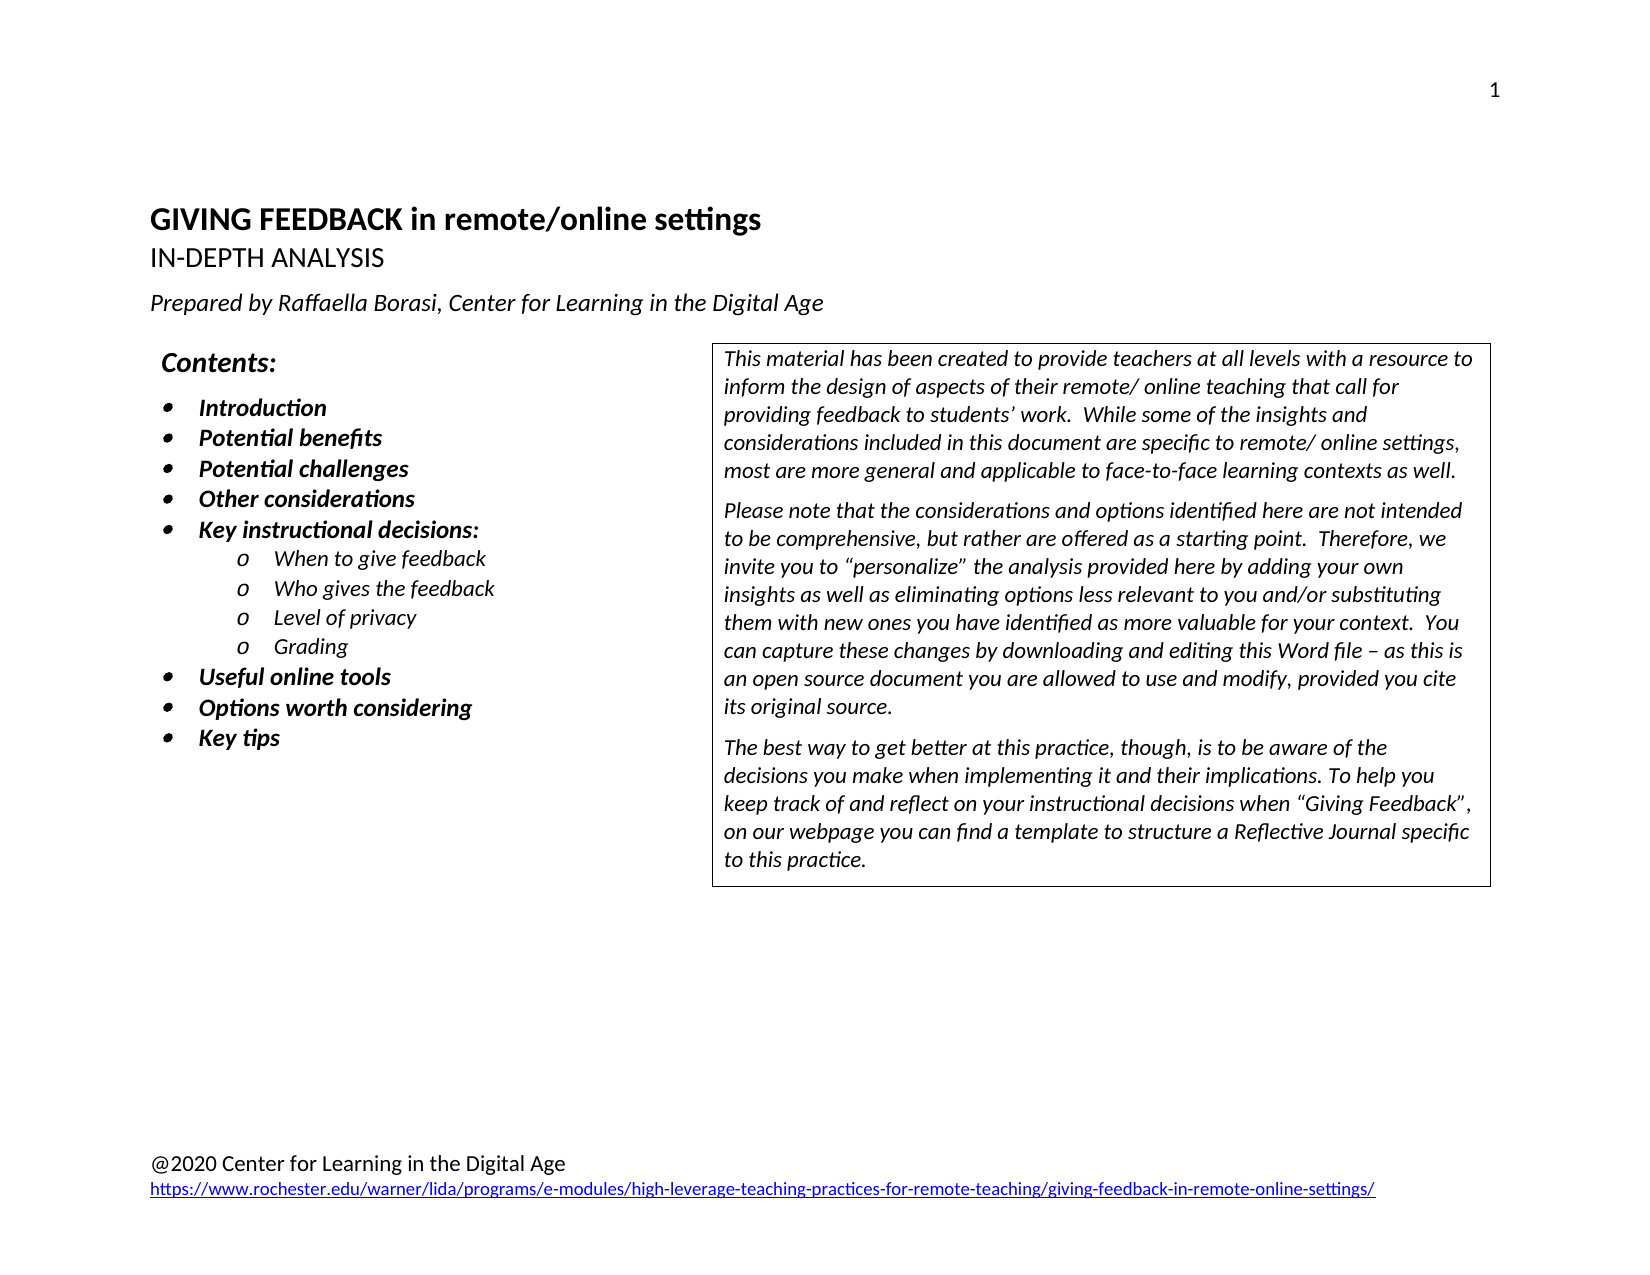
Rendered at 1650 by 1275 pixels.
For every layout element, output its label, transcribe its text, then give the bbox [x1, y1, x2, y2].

text GIVING FEEDBACK in remote/online settings IN-DEPTH ANALYSIS [150, 198, 1500, 274]
text Prepared by Raffaella Borasi, Center for Learning in the Digital Age [150, 287, 1500, 317]
table_header Contents: Introduction Potential benefits Potential challenges Other considerations Key instructional decisions: When to give feedback Who gives the feedback Level of privacy Grading Useful online tools Options worth considering Key tips [150, 343, 712, 886]
table_header This material has been created to provide teachers at all levels with a resource to inform the design of aspects of their remote/ online teaching that call for providing feedback to students’ work. While some of the insights and considerations included in this document are specific to remote/ online settings, most are more general and applicable to face-to-face learning contexts as well. Please note that the considerations and options identified here are not intended to be comprehensive, but rather are offered as a starting point. Therefore, we invite you to “personalize” the analysis provided here by adding your own insights as well as eliminating options less relevant to you and/or substituting them with new ones you have identified as more valuable for your context. You can capture these changes by downloading and editing this Word file – as this is an open source document you are allowed to use and modify, provided you cite its original source. The best way to get better at this practice, though, is to be aware of the decisions you make when implementing it and their implications. To help you keep track of and reflect on your instructional decisions when “Giving Feedback”, on our webpage you can find a template to structure a Reflective Journal specific to this practice. [713, 344, 1490, 886]
